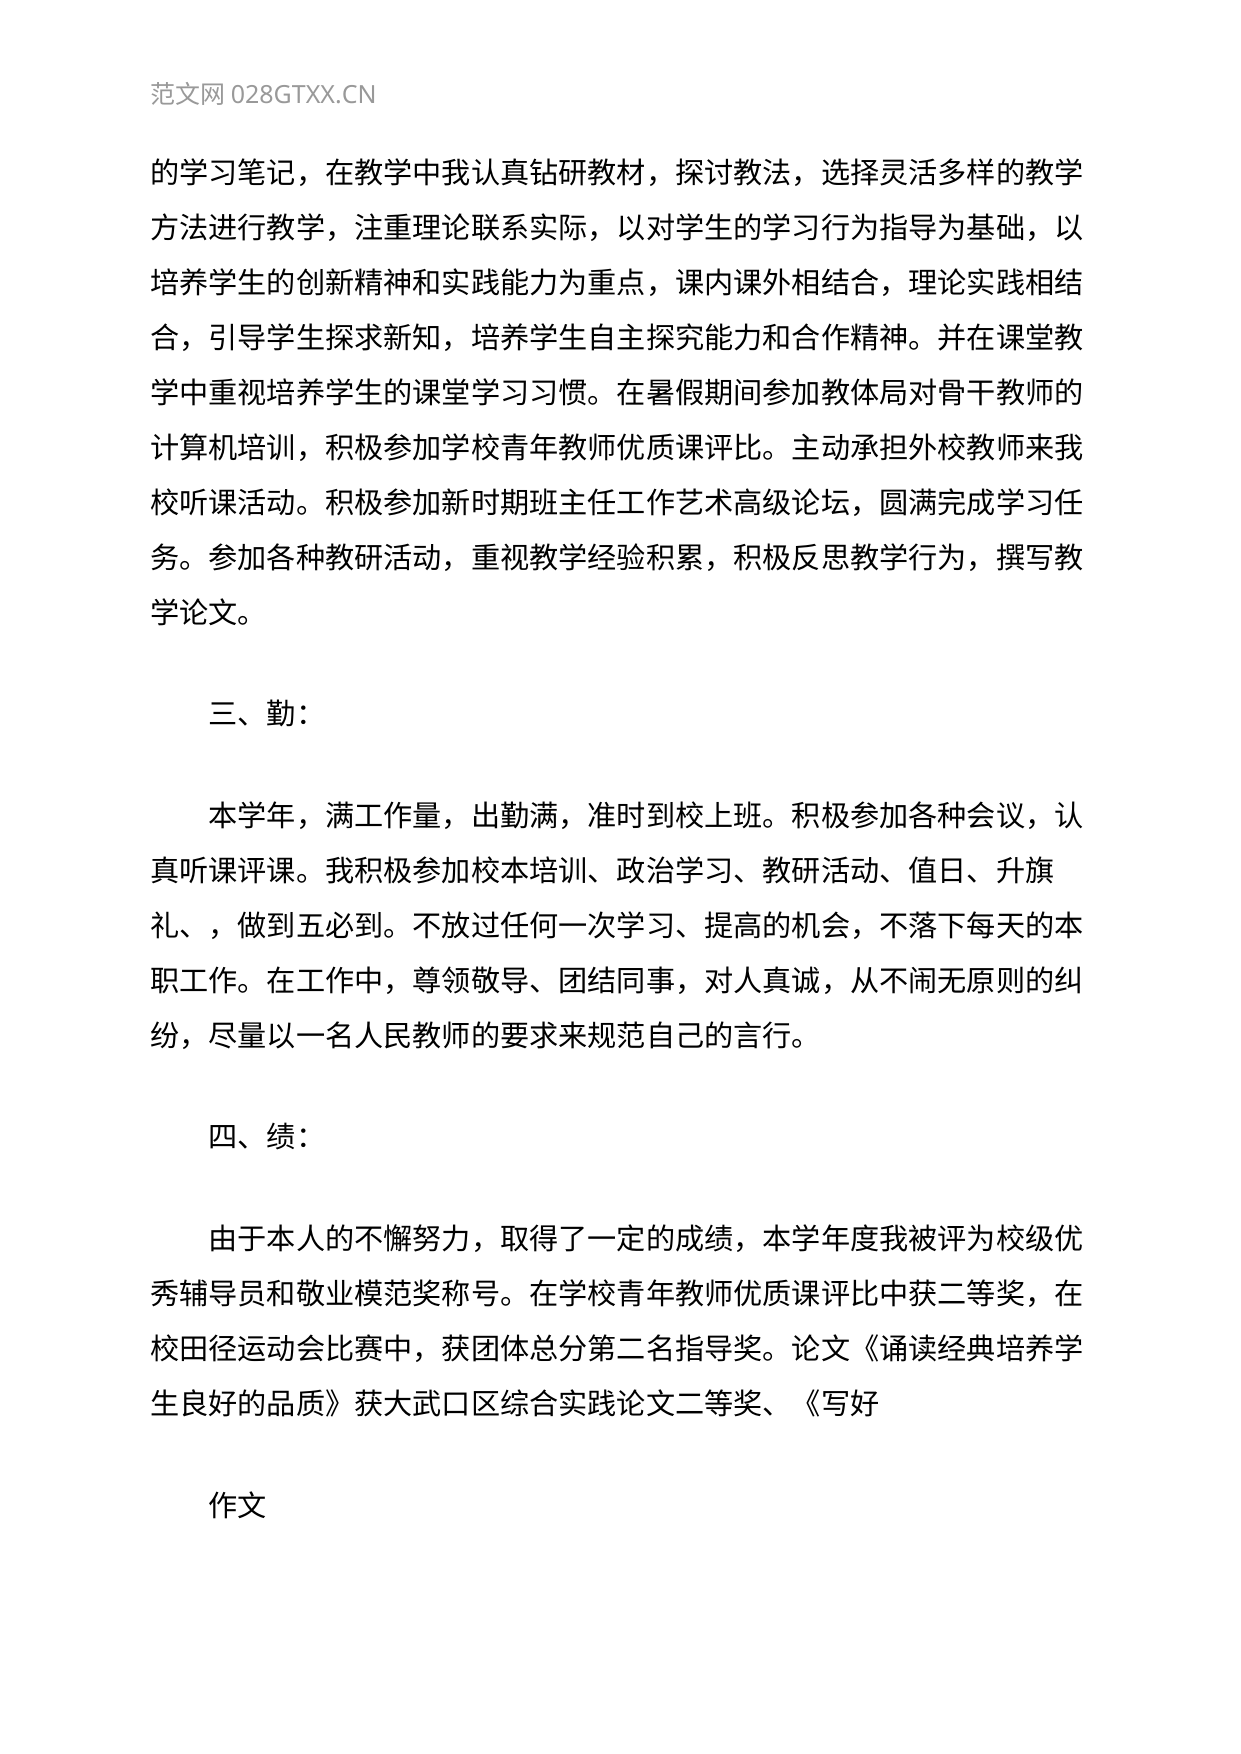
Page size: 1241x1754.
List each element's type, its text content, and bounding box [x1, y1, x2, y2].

text 作文 [150, 1482, 1090, 1524]
text 由于本人的不懈努力，取得了一定的成绩，本学年度我被评为校级优秀辅导员和敬业模范奖称号。在学校青年教师优质课评比中获二等奖，在校田径运动会比赛中，获团体总分第二名指导奖。论文《诵读经典培养学生良好的品质》获大武口区综合实践论文二等奖、《写好 [150, 1216, 1090, 1423]
text 四、绩： [150, 1114, 1090, 1156]
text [150, 150, 1090, 631]
text 三、勤： [150, 691, 1090, 733]
text 本学年，满工作量，出勤满，准时到校上班。积极参加各种会议，认真听课评课。我积极参加校本培训、政治学习、教研活动、值日、升旗礼、，做到五必到。不放过任何一次学习、提高的机会，不落下每天的本职工作。在工作中，尊领敬导、团结同事，对人真诚，从不闹无原则的纠纷，尽量以一名人民教师的要求来规范自己的言行。 [150, 793, 1090, 1054]
